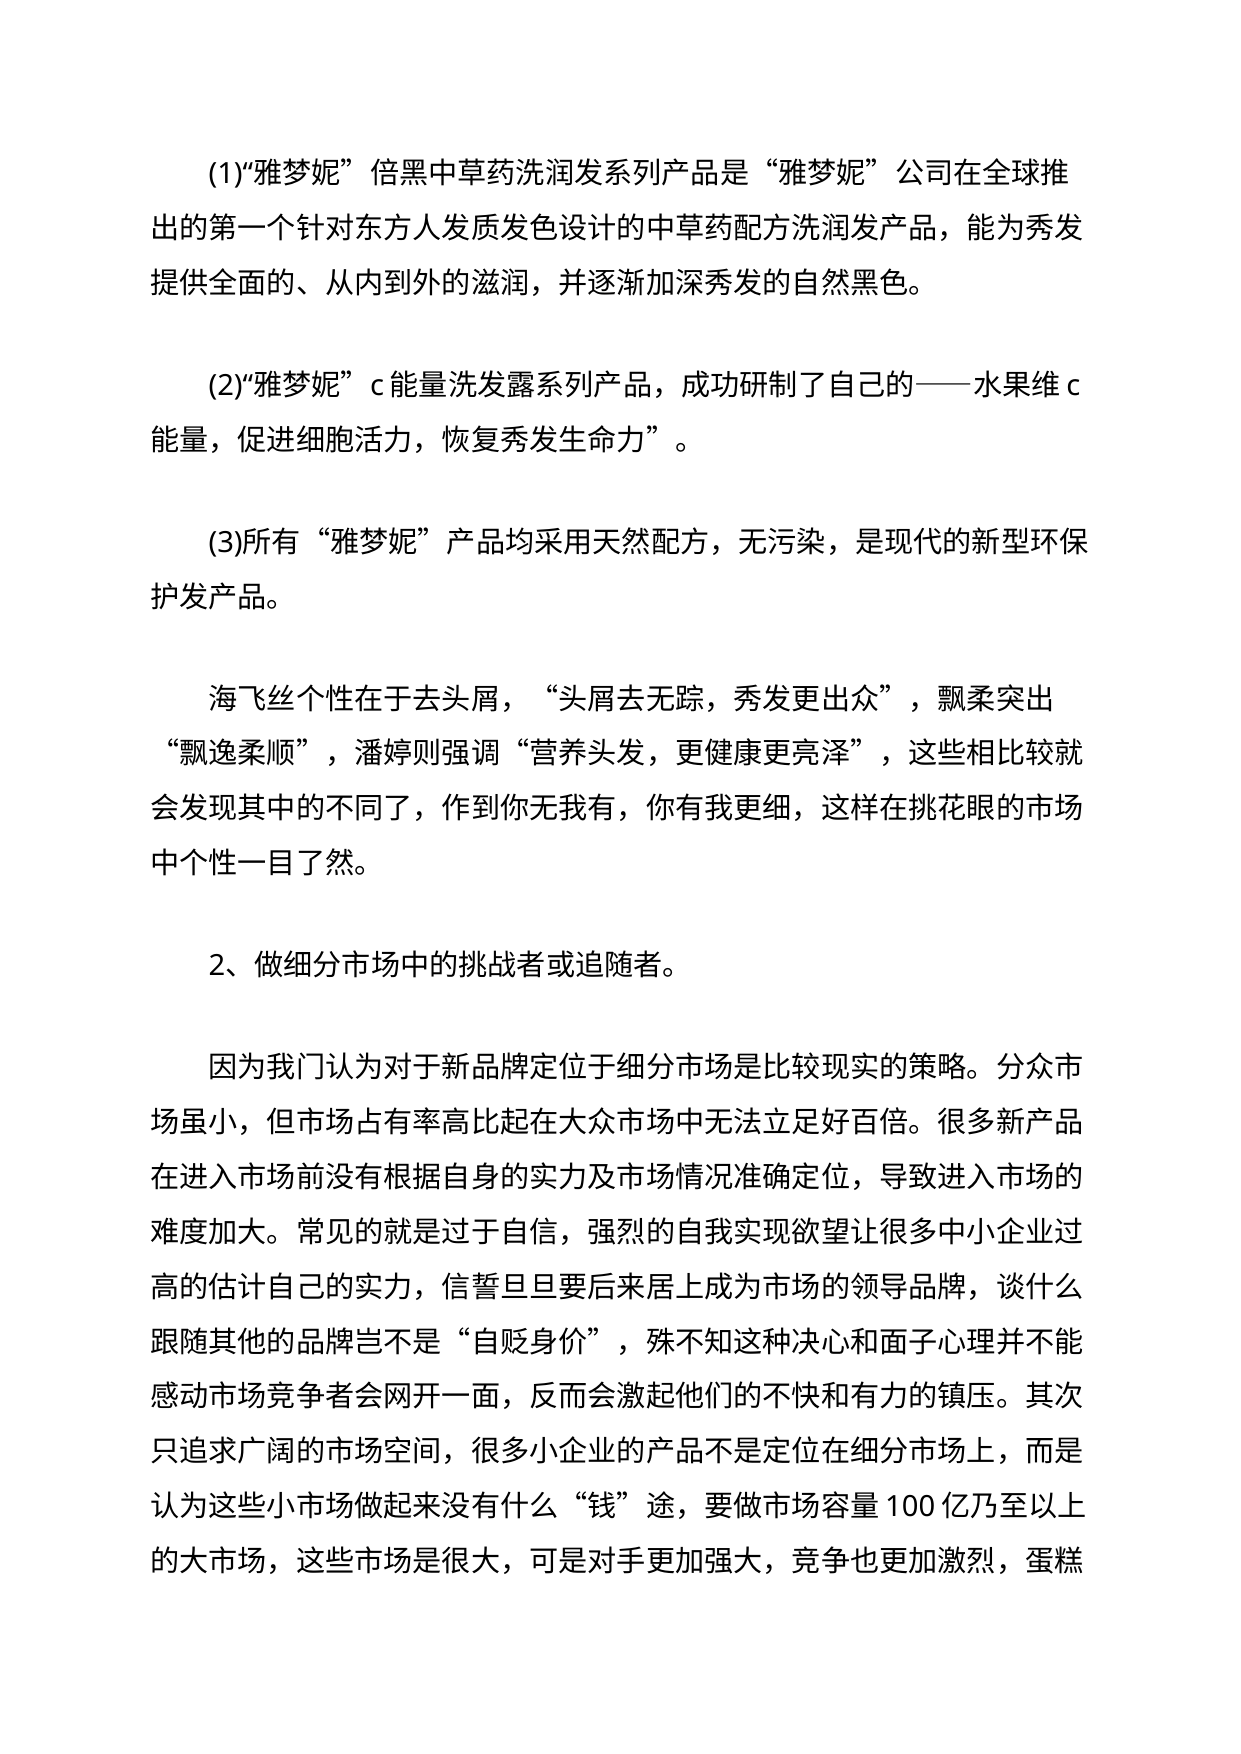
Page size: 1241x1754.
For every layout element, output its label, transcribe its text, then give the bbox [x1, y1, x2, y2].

text 2、做细分市场中的挑战者或追随者。 [150, 942, 1090, 984]
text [150, 1044, 1090, 1580]
text 海飞丝个性在于去头屑，“头屑去无踪，秀发更出众”，飘柔突出“飘逸柔顺”，潘婷则强调“营养头发，更健康更亮泽”，这些相比较就会发现其中的不同了，作到你无我有，你有我更细，这样在挑花眼的市场中个性一目了然。 [150, 675, 1090, 882]
text (3)所有“雅梦妮”产品均采用天然配方，无污染，是现代的新型环保护发产品。 [150, 518, 1090, 616]
text (1)“雅梦妮”倍黑中草药洗润发系列产品是“雅梦妮”公司在全球推出的第一个针对东方人发质发色设计的中草药配方洗润发产品，能为秀发提供全面的、从内到外的滋润，并逐渐加深秀发的自然黑色。 [150, 150, 1090, 302]
text (2)“雅梦妮”c能量洗发露系列产品，成功研制了自己的――水果维c能量，促进细胞活力，恢复秀发生命力”。 [150, 362, 1090, 459]
